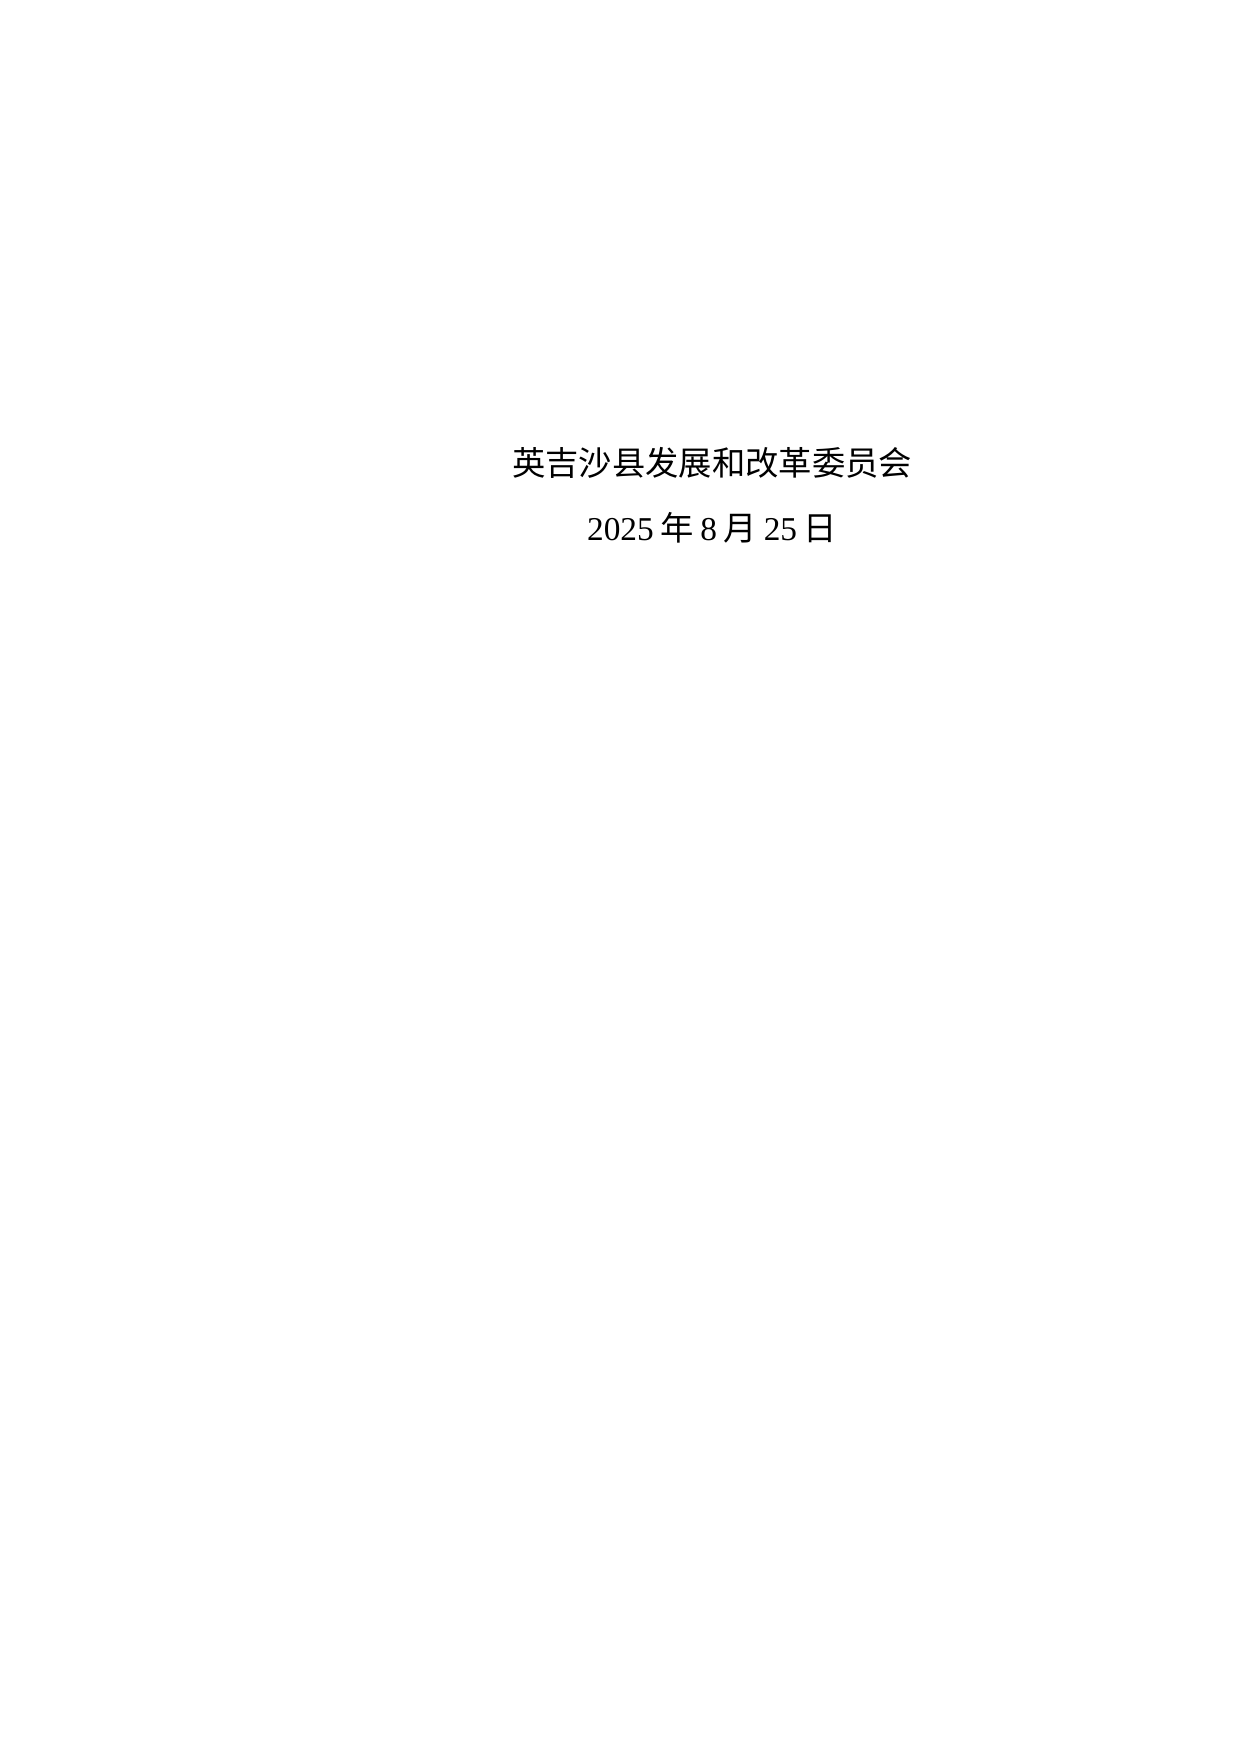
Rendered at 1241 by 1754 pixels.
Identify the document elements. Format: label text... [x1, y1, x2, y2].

text 英吉沙县发展和改革委员会 [159, 428, 1081, 493]
text 2025年8月25日 [159, 493, 1081, 558]
